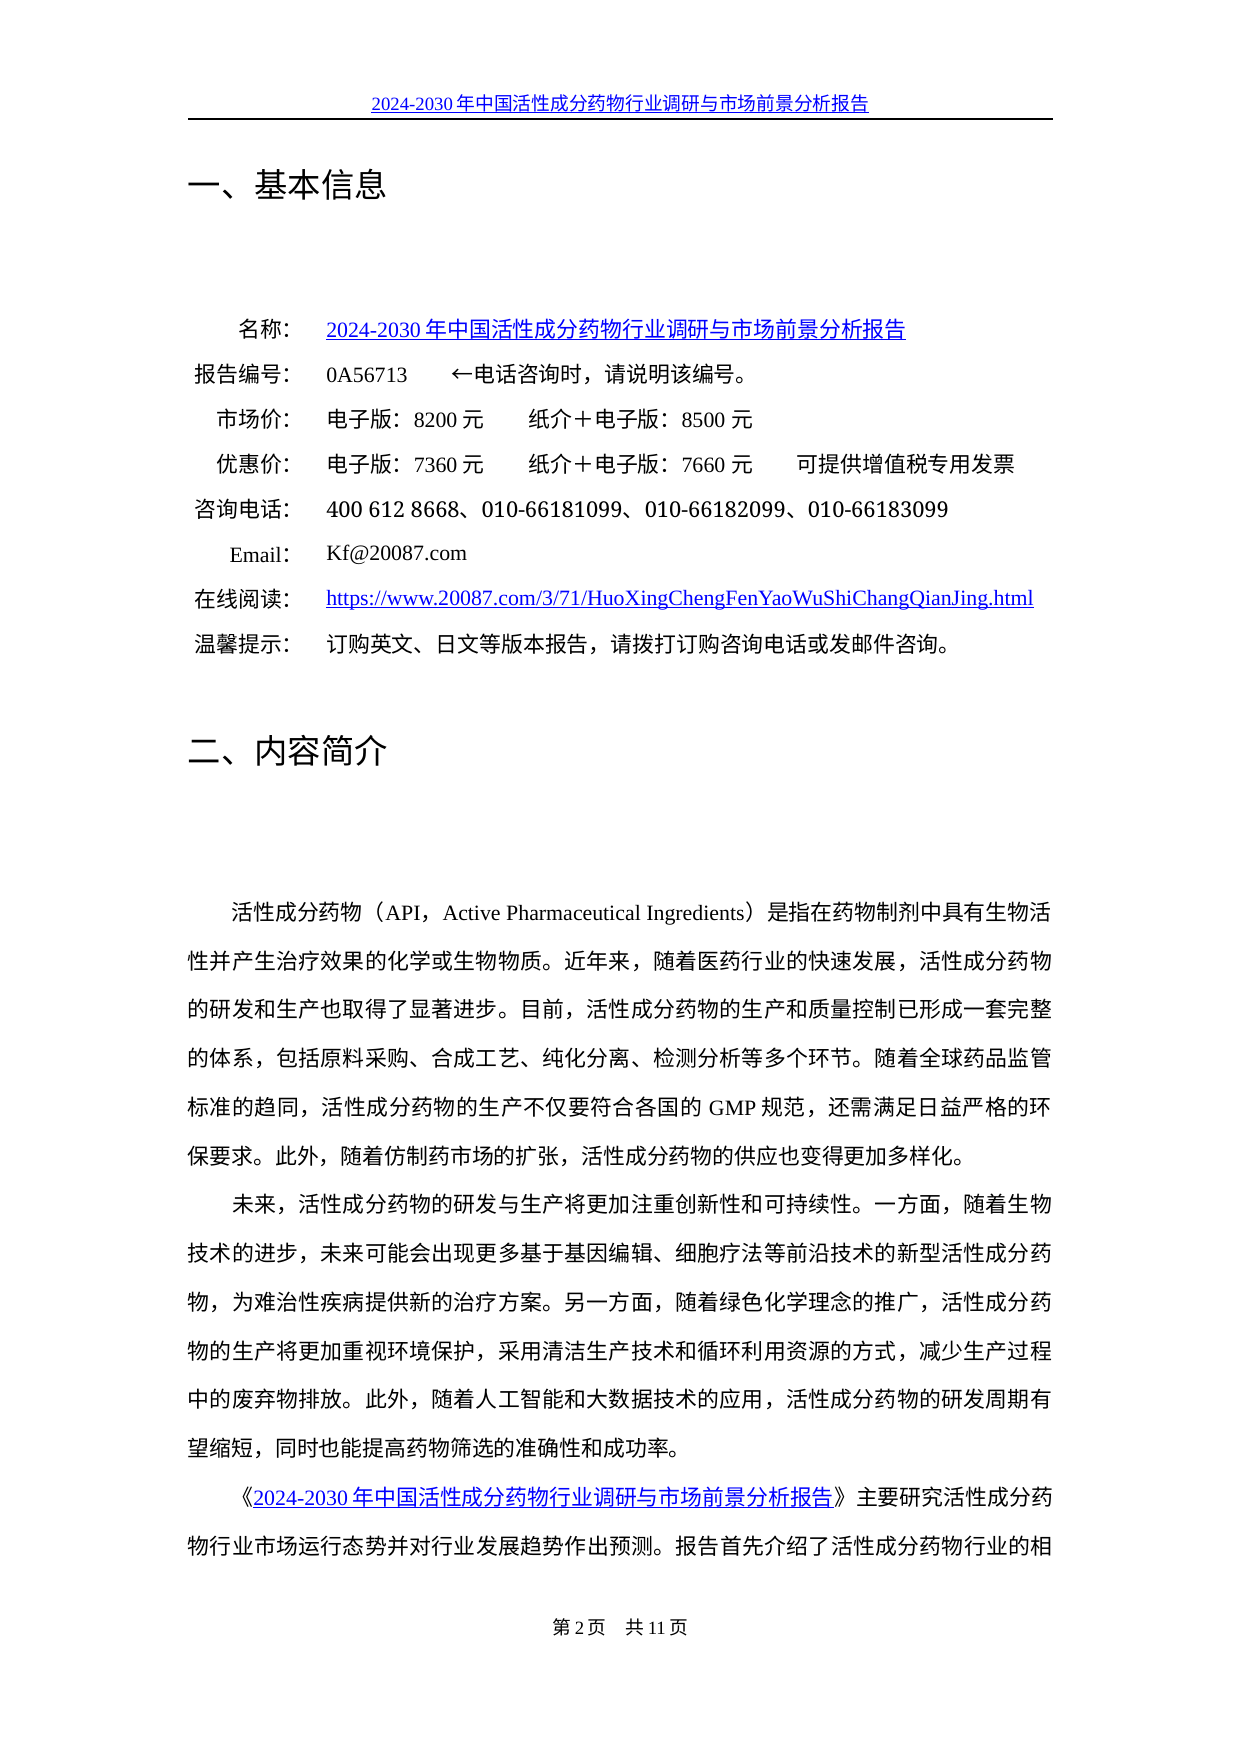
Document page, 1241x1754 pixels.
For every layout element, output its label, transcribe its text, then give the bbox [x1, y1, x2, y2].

table_cell Email： [167, 537, 315, 582]
table_cell 市场价： [167, 402, 315, 447]
title 二、内容简介 [187, 717, 1053, 782]
title 一、基本信息 [187, 150, 1053, 215]
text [187, 894, 1053, 1561]
table_cell 在线阅读： [167, 582, 315, 627]
table_cell 优惠价： [167, 447, 315, 492]
table_cell 0A56713 ←电话咨询时，请说明该编号。 [315, 357, 1073, 402]
table_cell 报告编号： [167, 357, 315, 402]
table_cell 400 612 8668、010-66181099、010-66182099、010-66183099 [315, 492, 1073, 537]
table_cell 温馨提示： [167, 627, 315, 672]
table_cell 订购英文、日文等版本报告，请拨打订购咨询电话或发邮件咨询。 [315, 627, 1073, 672]
table_header 名称： [167, 312, 315, 357]
table_cell 电子版：8200 元 纸介＋电子版：8500 元 [315, 402, 1073, 447]
table_cell [315, 582, 1073, 627]
table_cell Kf@20087.com [315, 537, 1073, 582]
table_cell 咨询电话： [167, 492, 315, 537]
table_header 2024-2030年中国活性成分药物行业调研与市场前景分析报告 [315, 312, 1073, 357]
table_cell 电子版：7360 元 纸介＋电子版：7660 元 可提供增值税专用发票 [315, 447, 1073, 492]
